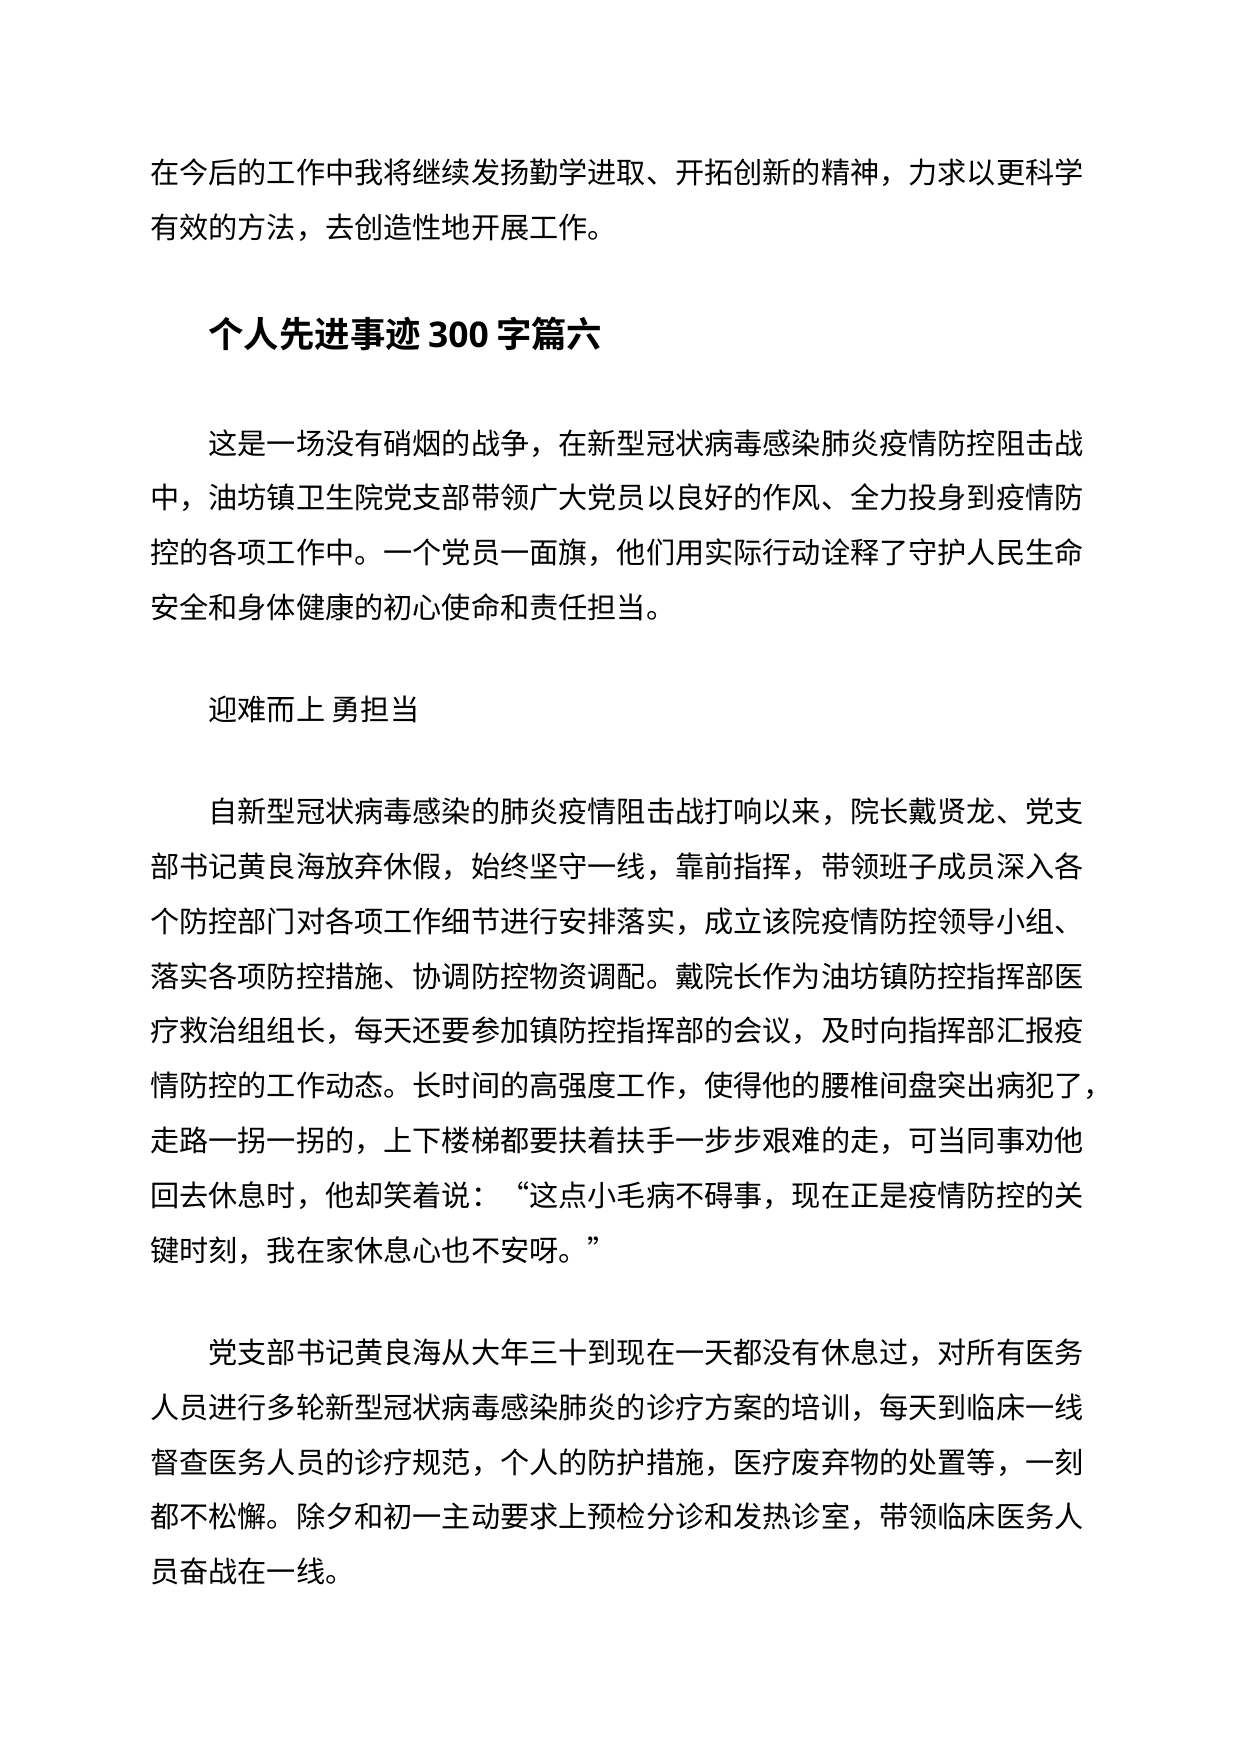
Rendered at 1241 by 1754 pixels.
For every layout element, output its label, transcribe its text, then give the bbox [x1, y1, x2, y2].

text 自新型冠状病毒感染的肺炎疫情阻击战打响以来，院长戴贤龙、党支部书记黄良海放弃休假，始终坚守一线，靠前指挥，带领班子成员深入各个防控部门对各项工作细节进行安排落实，成立该院疫情防控领导小组、落实各项防控措施、协调防控物资调配。戴院长作为油坊镇防控指挥部医疗救治组组长，每天还要参加镇防控指挥部的会议，及时向指挥部汇报疫情防控的工作动态。长时间的高强度工作，使得他的腰椎间盘突出病犯了，走路一拐一拐的，上下楼梯都要扶着扶手一步步艰难的走，可当同事劝他回去休息时，他却笑着说：“这点小毛病不碍事，现在正是疫情防控的关键时刻，我在家休息心也不安呀。” [150, 788, 1090, 1270]
text 迎难而上 勇担当 [150, 687, 1090, 729]
text 党支部书记黄良海从大年三十到现在一天都没有休息过，对所有医务人员进行多轮新型冠状病毒感染肺炎的诊疗方案的培训，每天到临床一线督查医务人员的诊疗规范，个人的防护措施，医疗废弃物的处置等，一刻都不松懈。除夕和初一主动要求上预检分诊和发热诊室，带领临床医务人员奋战在一线。 [150, 1329, 1090, 1591]
text 这是一场没有硝烟的战争，在新型冠状病毒感染肺炎疫情防控阻击战中，油坊镇卫生院党支部带领广大党员以良好的作风、全力投身到疫情防控的各项工作中。一个党员一面旗，他们用实际行动诠释了守护人民生命安全和身体健康的初心使命和责任担当。 [150, 420, 1090, 627]
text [150, 150, 1090, 247]
text 个人先进事迹300字篇六 [150, 307, 1090, 358]
